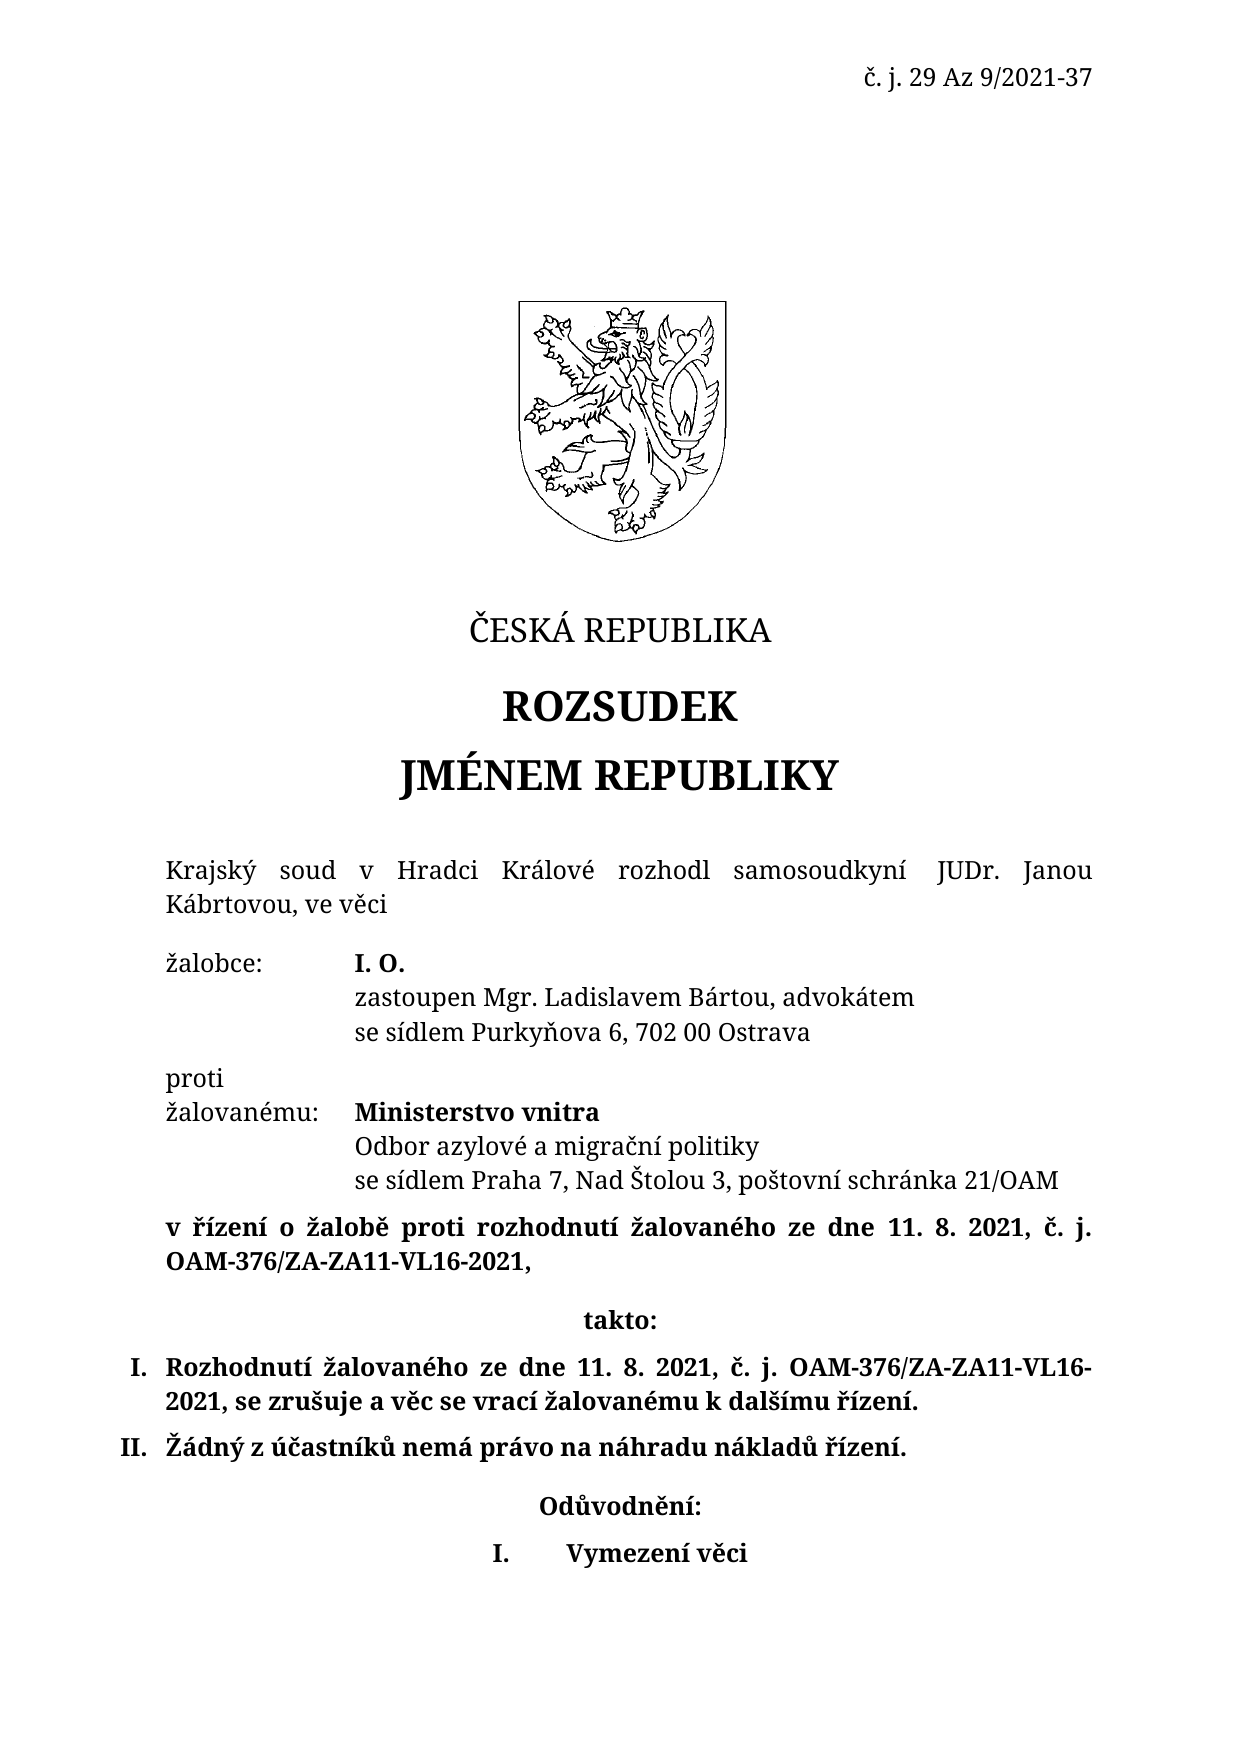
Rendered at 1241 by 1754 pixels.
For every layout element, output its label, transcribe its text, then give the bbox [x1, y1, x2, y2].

text Odbor azylové a migrační politiky [354, 1129, 1093, 1163]
text žalobce: I. O. [165, 946, 1093, 980]
text takto: [148, 1303, 1093, 1337]
text se sídlem Praha 7, Nad Štolou 3, poštovní schránka 21/OAM [298, 1163, 1093, 1197]
text ROZSUDEK [148, 677, 1093, 734]
text ČESKÁ REPUBLIKA [148, 148, 1093, 652]
list Žádný z účastníků nemá právo na náhradu nákladů řízení. [148, 1430, 1093, 1464]
text žalovanému: Ministerstvo vnitra [165, 1095, 1093, 1129]
picture [504, 287, 741, 548]
text Krajský soud v Hradci Králové rozhodl samosoudkyní JUDr. Janou Kábrtovou, ve věci [165, 853, 1093, 921]
text v řízení o žalobě proti rozhodnutí žalovaného ze dne 11. 8. 2021, č. j. OAM-376/ZA-ZA11-VL16-2021, [165, 1209, 1093, 1278]
list Odůvodnění: [148, 1489, 1093, 1523]
text zastoupen Mgr. Ladislavem Bártou, advokátem [298, 980, 1093, 1014]
list Rozhodnutí žalovaného ze dne 11. 8. 2021, č. j. OAM-376/ZA-ZA11-VL16-2021, se zrušuje a věc se vrací žalovanému k dalšímu řízení. [148, 1349, 1093, 1417]
text proti [165, 1061, 1093, 1095]
text JMÉNEM REPUBLIKY [148, 746, 1093, 803]
list Vymezení věci [148, 1535, 1093, 1569]
text se sídlem Purkyňova 6, 702 00 Ostrava [298, 1014, 1093, 1048]
